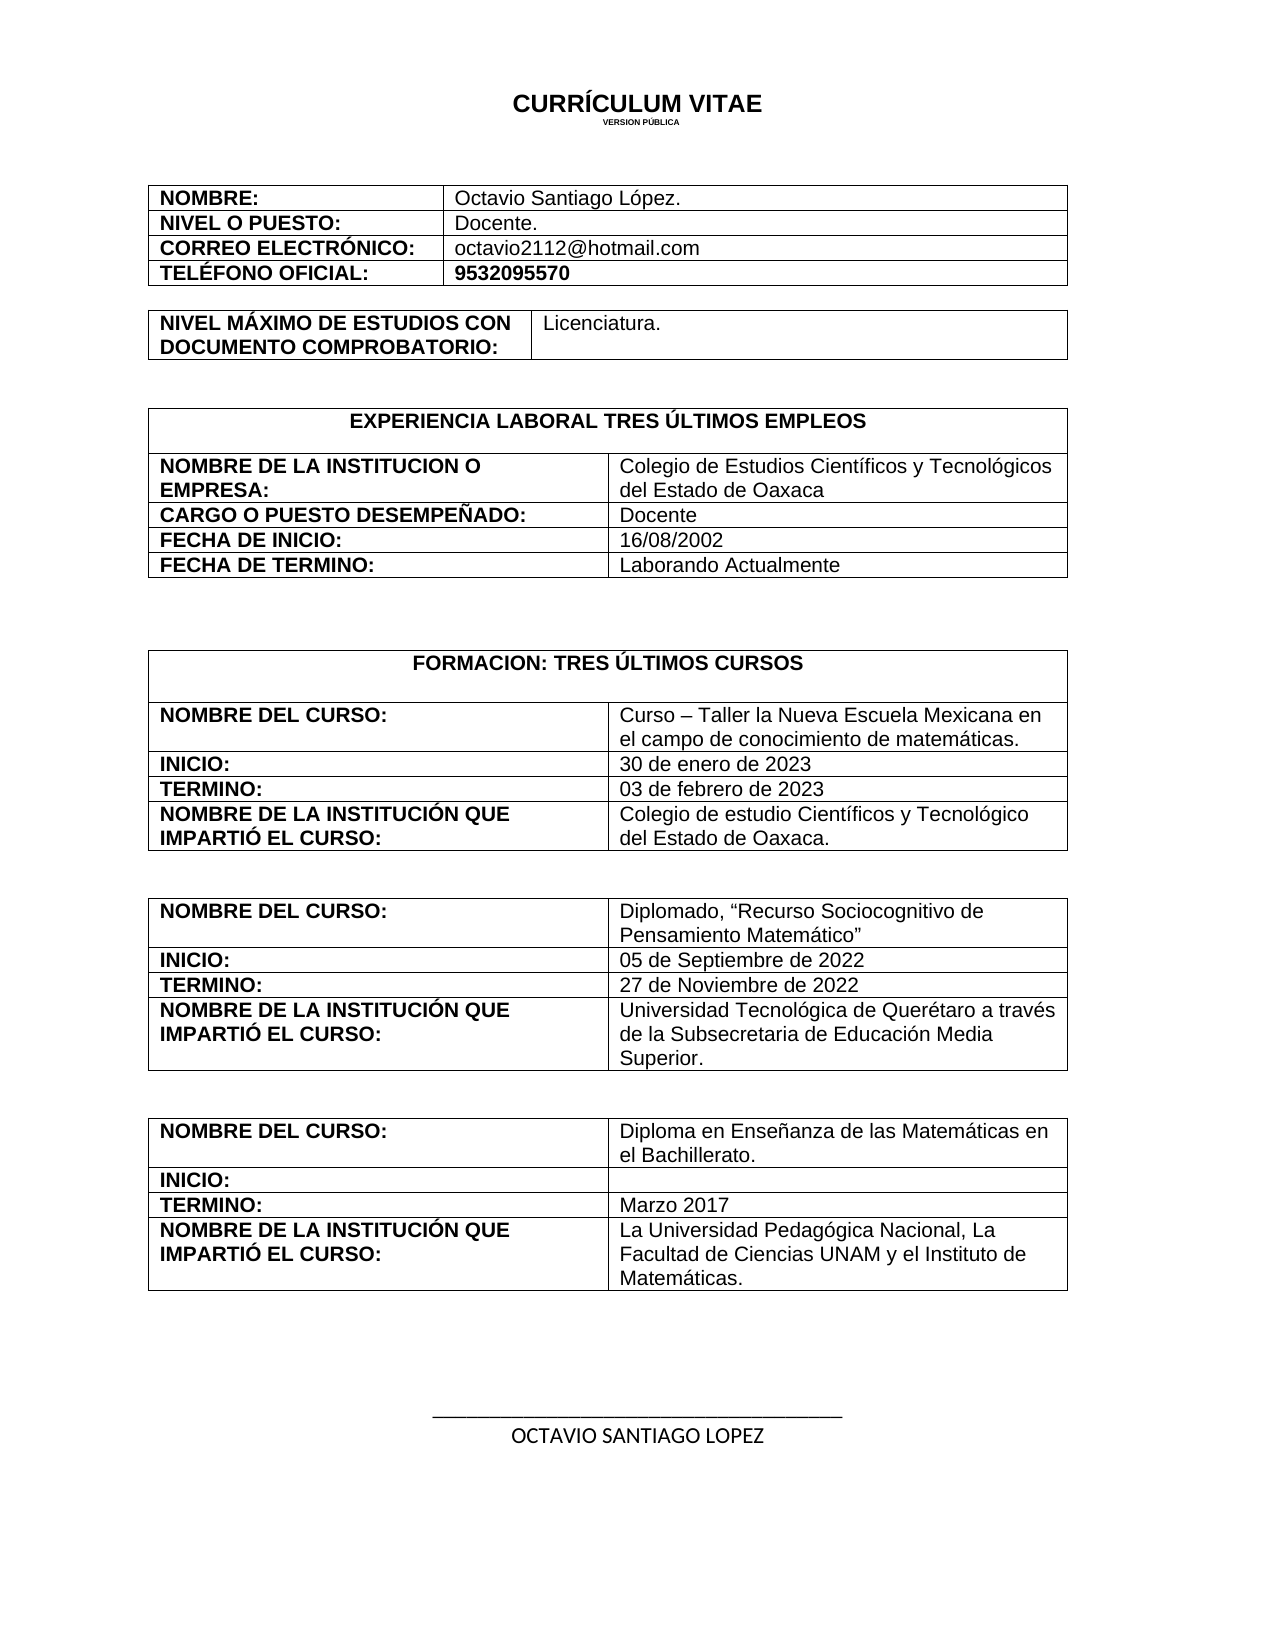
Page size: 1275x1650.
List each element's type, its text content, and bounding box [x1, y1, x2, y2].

table_cell CARGO O PUESTO DESEMPEÑADO: [149, 503, 608, 527]
table_cell NOMBRE DE LA INSTITUCIÓN QUE IMPARTIÓ EL CURSO: [149, 802, 608, 850]
table_cell [609, 1168, 1067, 1192]
table_cell 9532095570 [444, 261, 1067, 284]
text ____________________________________ [148, 1393, 1127, 1422]
table_cell FECHA DE INICIO: [149, 528, 608, 552]
table_header NOMBRE DEL CURSO: [149, 899, 608, 947]
table_cell NOMBRE DE LA INSTITUCIÓN QUE IMPARTIÓ EL CURSO: [149, 998, 608, 1070]
table_header Diploma en Enseñanza de las Matemáticas en el Bachillerato. [609, 1119, 1067, 1167]
table_cell TERMINO: [149, 973, 608, 997]
table_cell La Universidad Pedagógica Nacional, La Facultad de Ciencias UNAM y el Instituto de Matemáticas. [609, 1218, 1067, 1289]
text CURRÍCULUM VITAE [148, 89, 1127, 117]
table_cell NOMBRE DE LA INSTITUCIÓN QUE IMPARTIÓ EL CURSO: [149, 1218, 608, 1289]
table_header Licenciatura. [532, 311, 1067, 358]
table_cell 27 de Noviembre de 2022 [609, 973, 1067, 997]
table_header Octavio Santiago López. [444, 186, 1067, 209]
table_cell NOMBRE DEL CURSO: [149, 703, 608, 751]
table_cell NOMBRE DE LA INSTITUCION O EMPRESA: [149, 454, 608, 502]
table_cell 16/08/2002 [609, 528, 1067, 552]
table_cell Laborando Actualmente [609, 553, 1067, 577]
table_cell Docente. [444, 211, 1067, 234]
table_header NIVEL MÁXIMO DE ESTUDIOS CON DOCUMENTO COMPROBATORIO: [149, 311, 531, 358]
table_header EXPERIENCIA LABORAL TRES ÚLTIMOS EMPLEOS [149, 409, 1067, 453]
table_cell Docente [609, 503, 1067, 527]
table_cell Colegio de Estudios Científicos y Tecnológicos del Estado de Oaxaca [609, 454, 1067, 502]
table_cell Universidad Tecnológica de Querétaro a través de la Subsecretaria de Educación Media Superior. [609, 998, 1067, 1070]
text OCTAVIO SANTIAGO LOPEZ [148, 1422, 1127, 1449]
table_cell Marzo 2017 [609, 1193, 1067, 1217]
table_cell Curso – Taller la Nueva Escuela Mexicana en el campo de conocimiento de matemáticas. [609, 703, 1067, 751]
table_cell 05 de Septiembre de 2022 [609, 948, 1067, 972]
table_cell FECHA DE TERMINO: [149, 553, 608, 577]
table_header NOMBRE DEL CURSO: [149, 1119, 608, 1167]
table_cell 03 de febrero de 2023 [609, 777, 1067, 801]
table_cell INICIO: [149, 948, 608, 972]
table_cell TERMINO: [149, 777, 608, 801]
table_cell TELÉFONO OFICIAL: [149, 261, 443, 284]
table_cell octavio2112@hotmail.com [444, 236, 1067, 259]
table_header Diplomado, “Recurso Sociocognitivo de Pensamiento Matemático” [609, 899, 1067, 947]
table_header FORMACION: TRES ÚLTIMOS CURSOS [149, 651, 1067, 702]
table_cell 30 de enero de 2023 [609, 752, 1067, 776]
table_cell INICIO: [149, 1168, 608, 1192]
table_cell Colegio de estudio Científicos y Tecnológico del Estado de Oaxaca. [609, 802, 1067, 850]
table_cell CORREO ELECTRÓNICO: [149, 236, 443, 259]
table_cell TERMINO: [149, 1193, 608, 1217]
table_cell INICIO: [149, 752, 608, 776]
table_header NOMBRE: [149, 186, 443, 209]
table_cell NIVEL O PUESTO: [149, 211, 443, 234]
